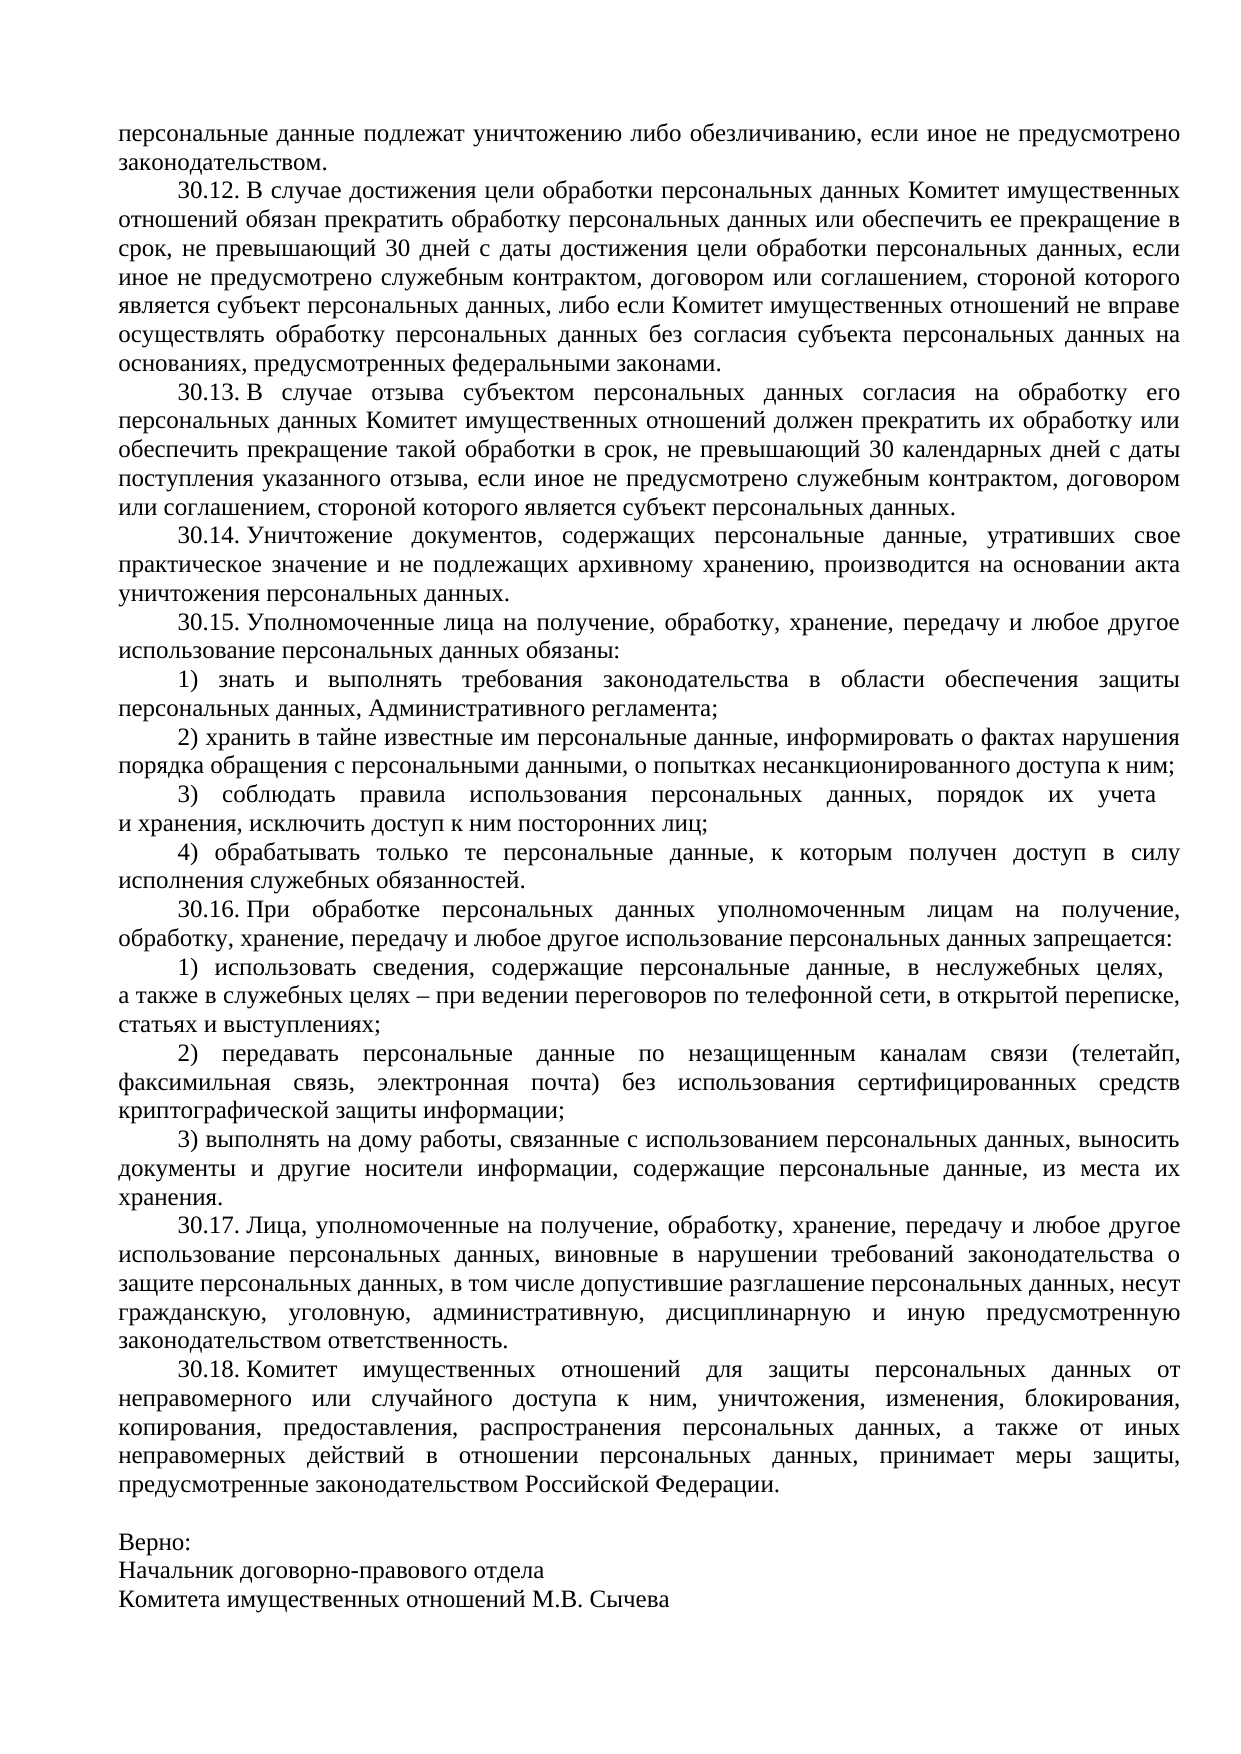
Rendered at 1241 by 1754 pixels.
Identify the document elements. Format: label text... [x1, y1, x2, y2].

list 30.15. Уполномоченные лица на получение, обработку, хранение, передачу и любое другое использование персональных данных обязаны: [118, 607, 1181, 664]
list 4) обрабатывать только те персональные данные, к которым получен доступ в силу исполнения служебных обязанностей. [118, 837, 1181, 894]
list 30.13. В случае отзыва субъектом персональных данных согласия на обработку его персональных данных Комитет имущественных отношений должен прекратить их обработку или обеспечить прекращение такой обработки в срок, не превышающий 30 календарных дней с даты поступления указанного отзыва, если иное не предусмотрено служебным контрактом, договором или соглашением, стороной которого является субъект персональных данных. [118, 377, 1181, 521]
list 30.17. Лица, уполномоченные на получение, обработку, хранение, передачу и любое другое использование персональных данных, виновные в нарушении требований законодательства о защите персональных данных, в том числе допустившие разглашение персональных данных, несут гражданскую, уголовную, административную, дисциплинарную и иную предусмотренную законодательством ответственность. [118, 1211, 1181, 1354]
list 30.12. В случае достижения цели обработки персональных данных Комитет имущественных отношений обязан прекратить обработку персональных данных или обеспечить ее прекращение в срок, не превышающий 30 дней с даты достижения цели обработки персональных данных, если иное не предусмотрено служебным контрактом, договором или соглашением, стороной которого является субъект персональных данных, либо если Комитет имущественных отношений не вправе осуществлять обработку персональных данных без согласия субъекта персональных данных на основаниях, предусмотренных федеральными законами. [118, 176, 1181, 377]
list 1) использовать сведения, содержащие персональные данные, в неслужебных целях, а также в служебных целях – при ведении переговоров по телефонной сети, в открытой переписке, статьях и выступлениях; [118, 952, 1181, 1038]
list 30.18. Комитет имущественных отношений для защиты персональных данных от неправомерного или случайного доступа к ним, уничтожения, изменения, блокирования, копирования, предоставления, распространения персональных данных, а также от иных неправомерных действий в отношении персональных данных, принимает меры защиты, предусмотренные законодательством Российской Федерации. [118, 1354, 1181, 1498]
list 30.14. Уничтожение документов, содержащих персональные данные, утративших свое практическое значение и не подлежащих архивному хранению, производится на основании акта уничтожения персональных данных. [118, 521, 1181, 607]
list 2) передавать персональные данные по незащищенным каналам связи (телетайп, факсимильная связь, электронная почта) без использования сертифицированных средств криптографической защиты информации; [118, 1038, 1181, 1124]
text Верно: [118, 1527, 1181, 1556]
list 2) хранить в тайне известные им персональные данные, информировать о фактах нарушения порядка обращения с персональными данными, о попытках несанкционированного доступа к ним; [118, 722, 1181, 779]
text Комитета имущественных отношений М.В. Сычева [118, 1584, 1181, 1613]
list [118, 118, 1181, 176]
list 30.16. При обработке персональных данных уполномоченным лицам на получение, обработку, хранение, передачу и любое другое использование персональных данных запрещается: [118, 894, 1181, 952]
list 3) выполнять на дому работы, связанные с использованием персональных данных, выносить документы и другие носители информации, содержащие персональные данные, из места их хранения. [118, 1124, 1181, 1211]
text Начальник договорно-правового отдела [118, 1556, 1181, 1584]
list 1) знать и выполнять требования законодательства в области обеспечения защиты персональных данных, Административного регламента; [118, 664, 1181, 722]
list 3) соблюдать правила использования персональных данных, порядок их учета и хранения, исключить доступ к ним посторонних лиц; [118, 779, 1181, 837]
